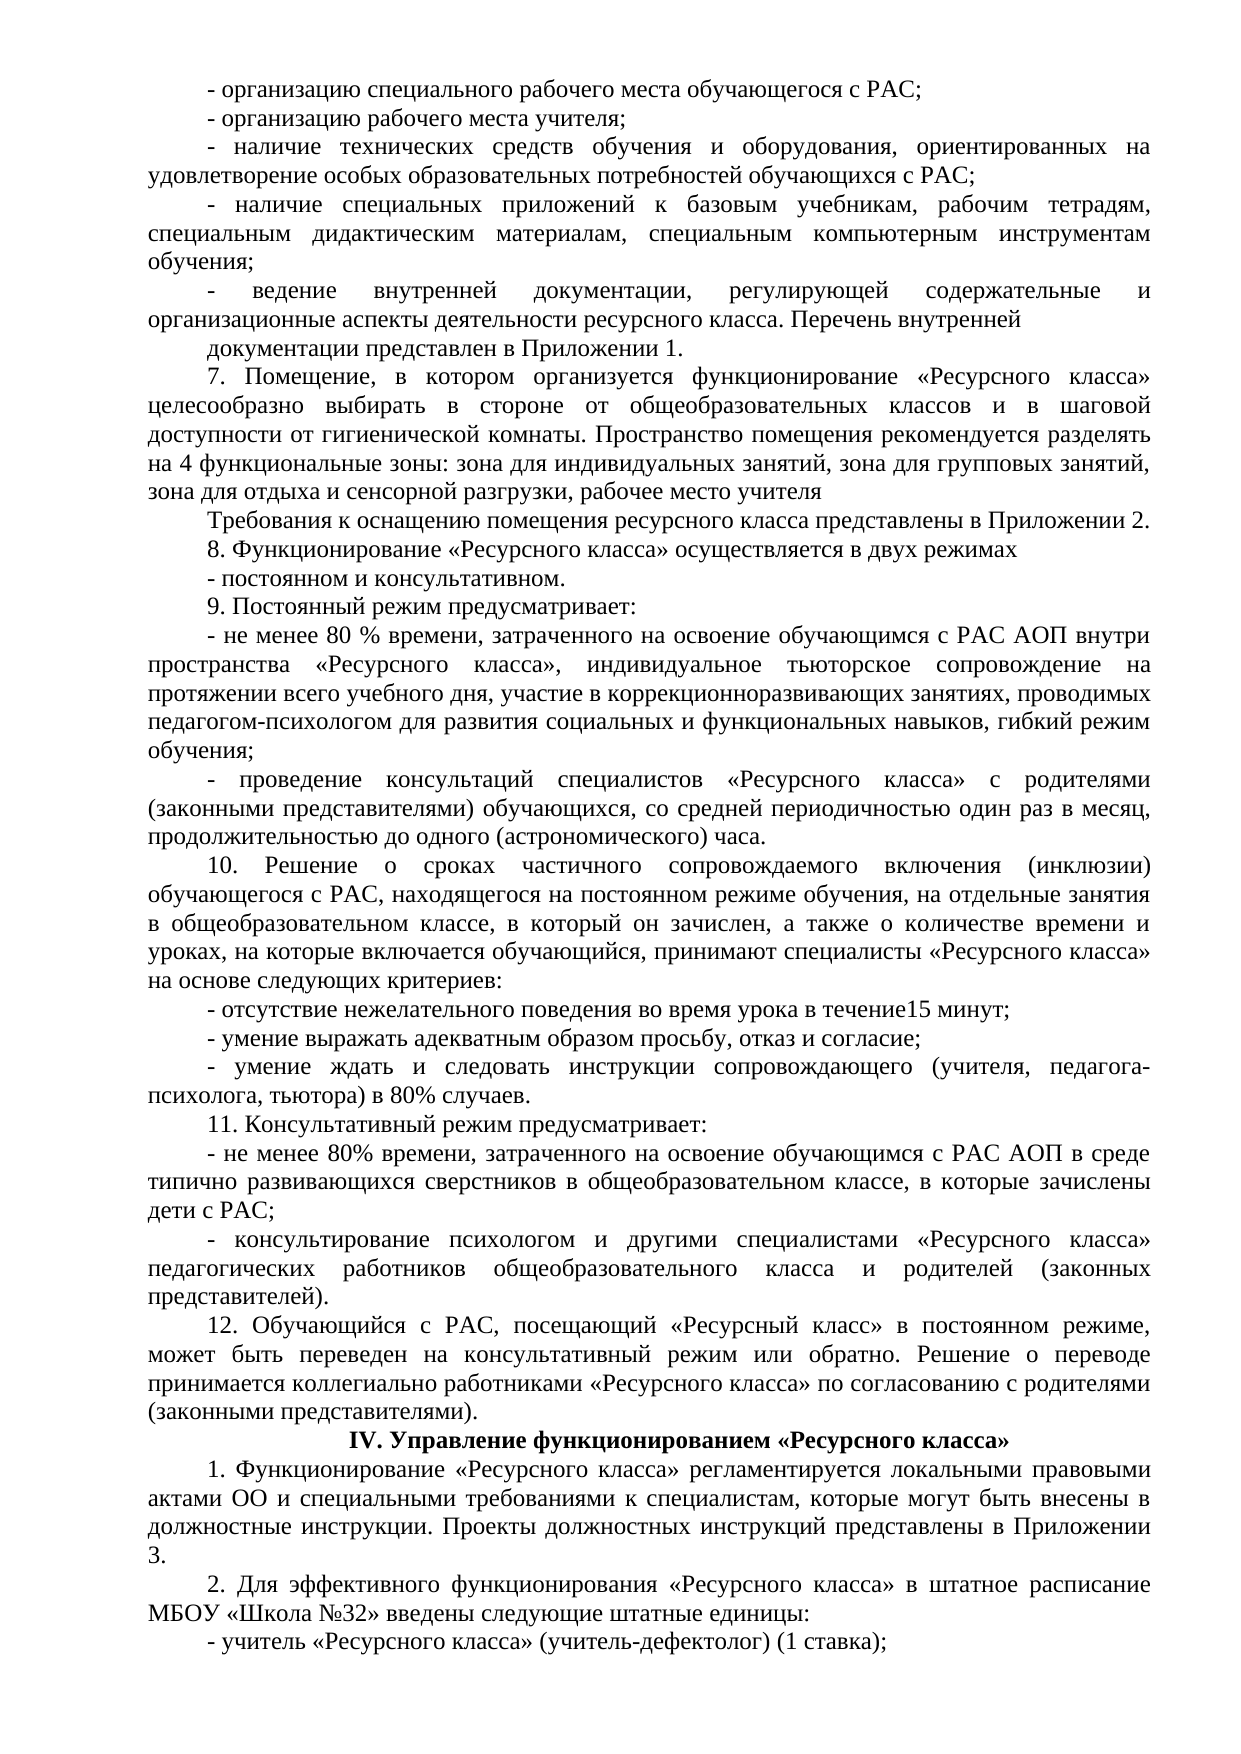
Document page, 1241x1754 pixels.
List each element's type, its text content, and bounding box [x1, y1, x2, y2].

text - ведение внутренней документации, регулирующей содержательные и организационные аспекты деятельности ресурсного класса. Перечень внутренней [148, 275, 1152, 333]
text - не менее 80% времени, затраченного на освоение обучающимся с РАС АОП в среде типично развивающихся сверстников в общеобразовательном классе, в которые зачислены дети с РАС; [148, 1138, 1152, 1224]
text - учитель «Ресурсного класса» (учитель-дефектолог) (1 ставка); [148, 1626, 1152, 1655]
text - не менее 80 % времени, затраченного на освоение обучающимся с РАС АОП внутри пространства «Ресурсного класса», индивидуальное тьюторское сопровождение на протяжении всего учебного дня, участие в коррекционноразвивающих занятиях, проводимых педагогом-психологом для развития социальных и функциональных навыков, гибкий режим обучения; [148, 620, 1152, 764]
text 12. Обучающийся с РАС, посещающий «Ресурсный класс» в постоянном режиме, может быть переведен на консультативный режим или обратно. Решение о переводе принимается коллегиально работниками «Ресурсного класса» по согласованию с родителями (законными представителями). [148, 1310, 1152, 1425]
text 1. Функционирование «Ресурсного класса» регламентируется локальными правовыми актами ОО и специальными требованиями к специалистам, которые могут быть внесены в должностные инструкции. Проекты должностных инструкций представлены в Приложении 3. [148, 1454, 1152, 1569]
text - проведение консультаций специалистов «Ресурсного класса» с родителями (законными представителями) обучающихся, со средней периодичностью один раз в месяц, продолжительностью до одного (астрономического) часа. [148, 764, 1152, 850]
text документации представлен в Приложении 1. [148, 333, 1152, 361]
text - наличие технических средств обучения и оборудования, ориентированных на удовлетворение особых образовательных потребностей обучающихся с РАС; [148, 131, 1152, 189]
text - консультирование психологом и другими специалистами «Ресурсного класса» педагогических работников общеобразовательного класса и родителей (законных представителей). [148, 1224, 1152, 1310]
text - организацию специального рабочего места обучающегося с РАС; [148, 74, 1152, 103]
text Требования к оснащению помещения ресурсного класса представлены в Приложении 2. [148, 505, 1152, 534]
text - отсутствие нежелательного поведения во время урока в течение15 минут; [148, 994, 1152, 1023]
text 2. Для эффективного функционирования «Ресурсного класса» в штатное расписание МБОУ «Школа №32» введены следующие штатные единицы: [148, 1569, 1152, 1626]
text 10. Решение о сроках частичного сопровождаемого включения (инклюзии) обучающегося с РАС, находящегося на постоянном режиме обучения, на отдельные занятия в общеобразовательном классе, в который он зачислен, а также о количестве времени и уроках, на которые включается обучающийся, принимают специалисты «Ресурсного класса» на основе следующих критериев: [148, 850, 1152, 994]
text - наличие специальных приложений к базовым учебникам, рабочим тетрадям, специальным дидактическим материалам, специальным компьютерным инструментам обучения; [148, 189, 1152, 275]
text 9. Постоянный режим предусматривает: [148, 591, 1152, 620]
text - постоянном и консультативном. [148, 563, 1152, 591]
text 8. Функционирование «Ресурсного класса» осуществляется в двух режимах [148, 534, 1152, 563]
text - организацию рабочего места учителя; [148, 103, 1152, 131]
text - умение ждать и следовать инструкции сопровождающего (учителя, педагога-психолога, тьютора) в 80% случаев. [148, 1051, 1152, 1109]
text IV. Управление функционированием «Ресурсного класса» [148, 1425, 1152, 1454]
text - умение выражать адекватным образом просьбу, отказ и согласие; [148, 1023, 1152, 1051]
text 11. Консультативный режим предусматривает: [148, 1109, 1152, 1138]
text 7. Помещение, в котором организуется функционирование «Ресурсного класса» целесообразно выбирать в стороне от общеобразовательных классов и в шаговой доступности от гигиенической комнаты. Пространство помещения рекомендуется разделять на 4 функциональные зоны: зона для индивидуальных занятий, зона для групповых занятий, зона для отдыха и сенсорной разгрузки, рабочее место учителя [148, 361, 1152, 505]
